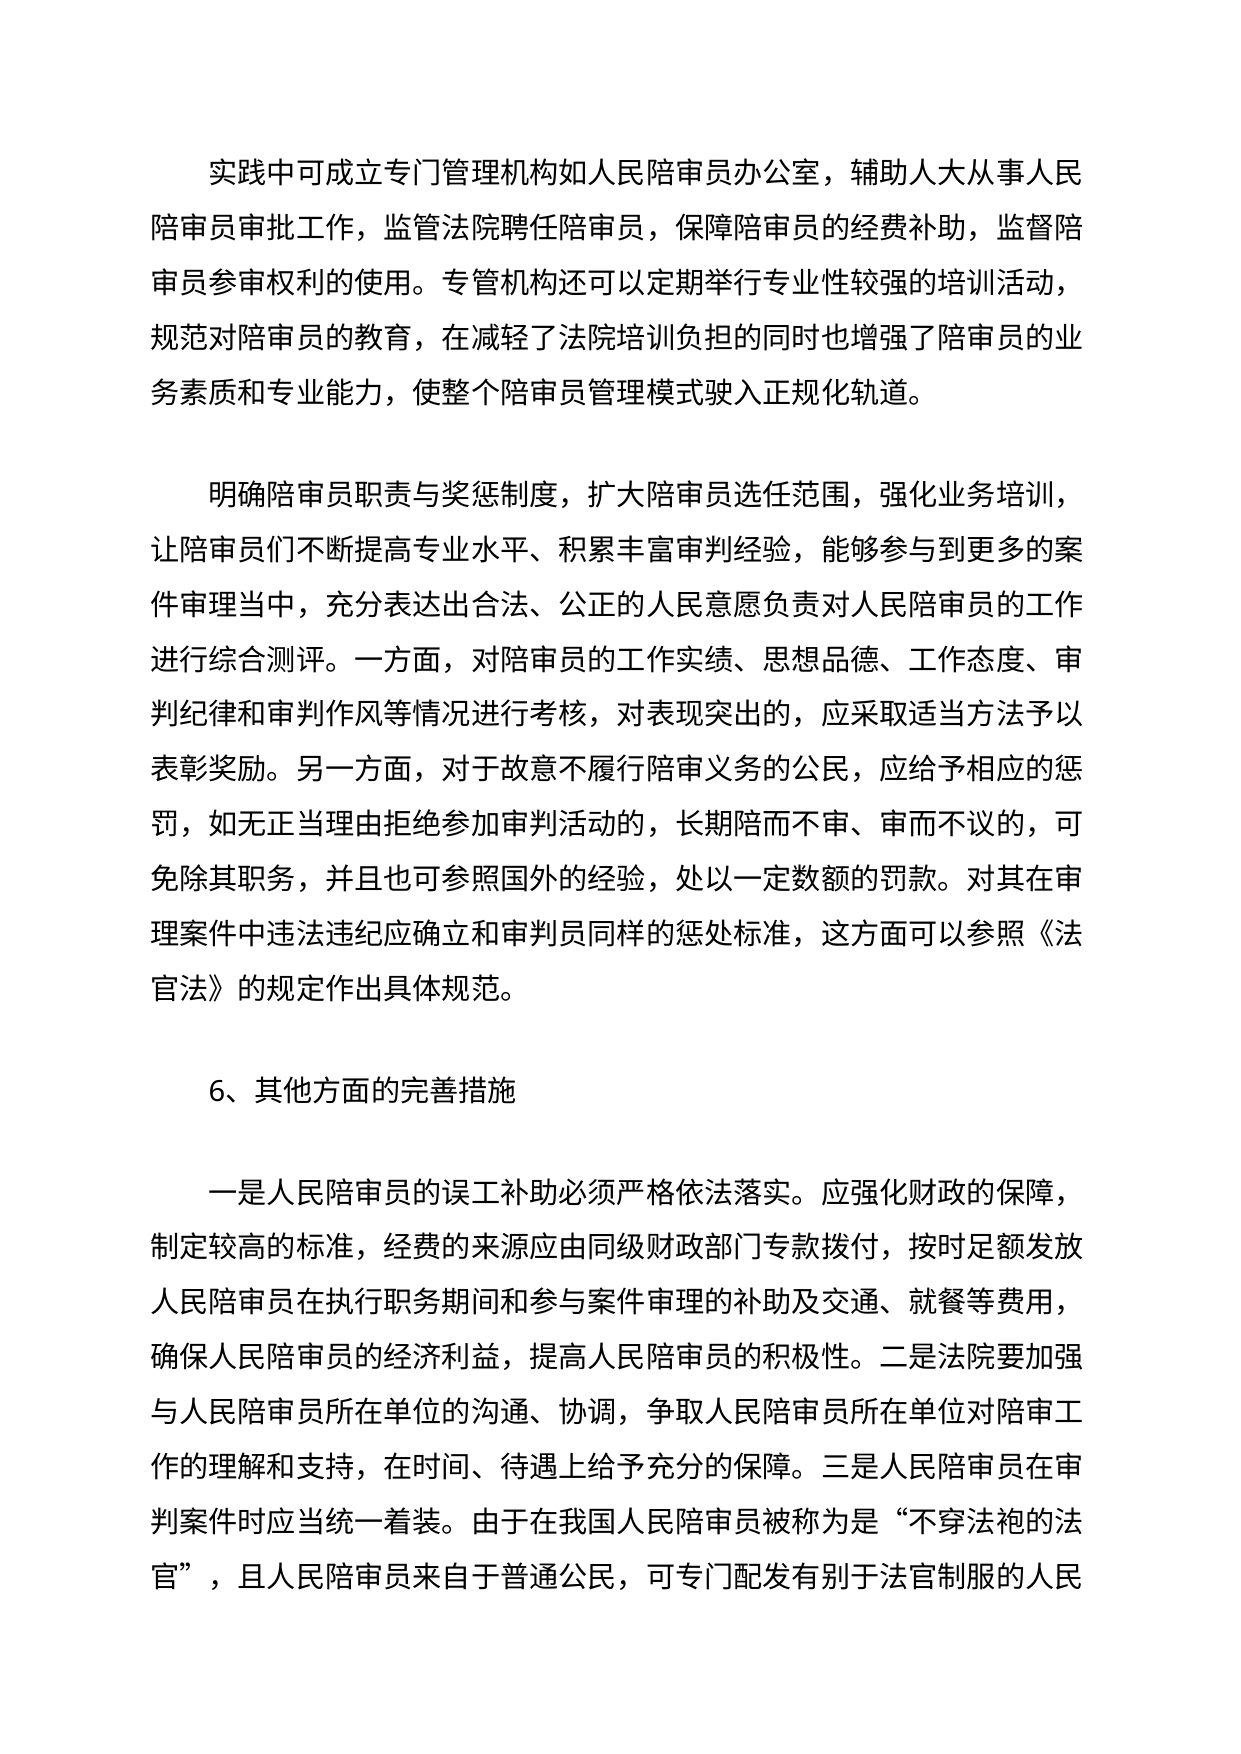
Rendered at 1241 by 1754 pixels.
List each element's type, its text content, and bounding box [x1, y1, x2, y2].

text 明确陪审员职责与奖惩制度，扩大陪审员选任范围，强化业务培训，让陪审员们不断提高专业水平、积累丰富审判经验，能够参与到更多的案件审理当中，充分表达出合法、公正的人民意愿负责对人民陪审员的工作进行综合测评。一方面，对陪审员的工作实绩、思想品德、工作态度、审判纪律和审判作风等情况进行考核，对表现突出的，应采取适当方法予以表彰奖励。另一方面，对于故意不履行陪审义务的公民，应给予相应的惩罚，如无正当理由拒绝参加审判活动的，长期陪而不审、审而不议的，可免除其职务，并且也可参照国外的经验，处以一定数额的罚款。对其在审理案件中违法违纪应确立和审判员同样的惩处标准，这方面可以参照《法官法》的规定作出具体规范。 [150, 471, 1090, 1008]
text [150, 1169, 1090, 1596]
text 6、其他方面的完善措施 [150, 1067, 1090, 1109]
text 实践中可成立专门管理机构如人民陪审员办公室，辅助人大从事人民陪审员审批工作，监管法院聘任陪审员，保障陪审员的经费补助，监督陪审员参审权利的使用。专管机构还可以定期举行专业性较强的培训活动，规范对陪审员的教育，在减轻了法院培训负担的同时也增强了陪审员的业务素质和专业能力，使整个陪审员管理模式驶入正规化轨道。 [150, 150, 1090, 412]
